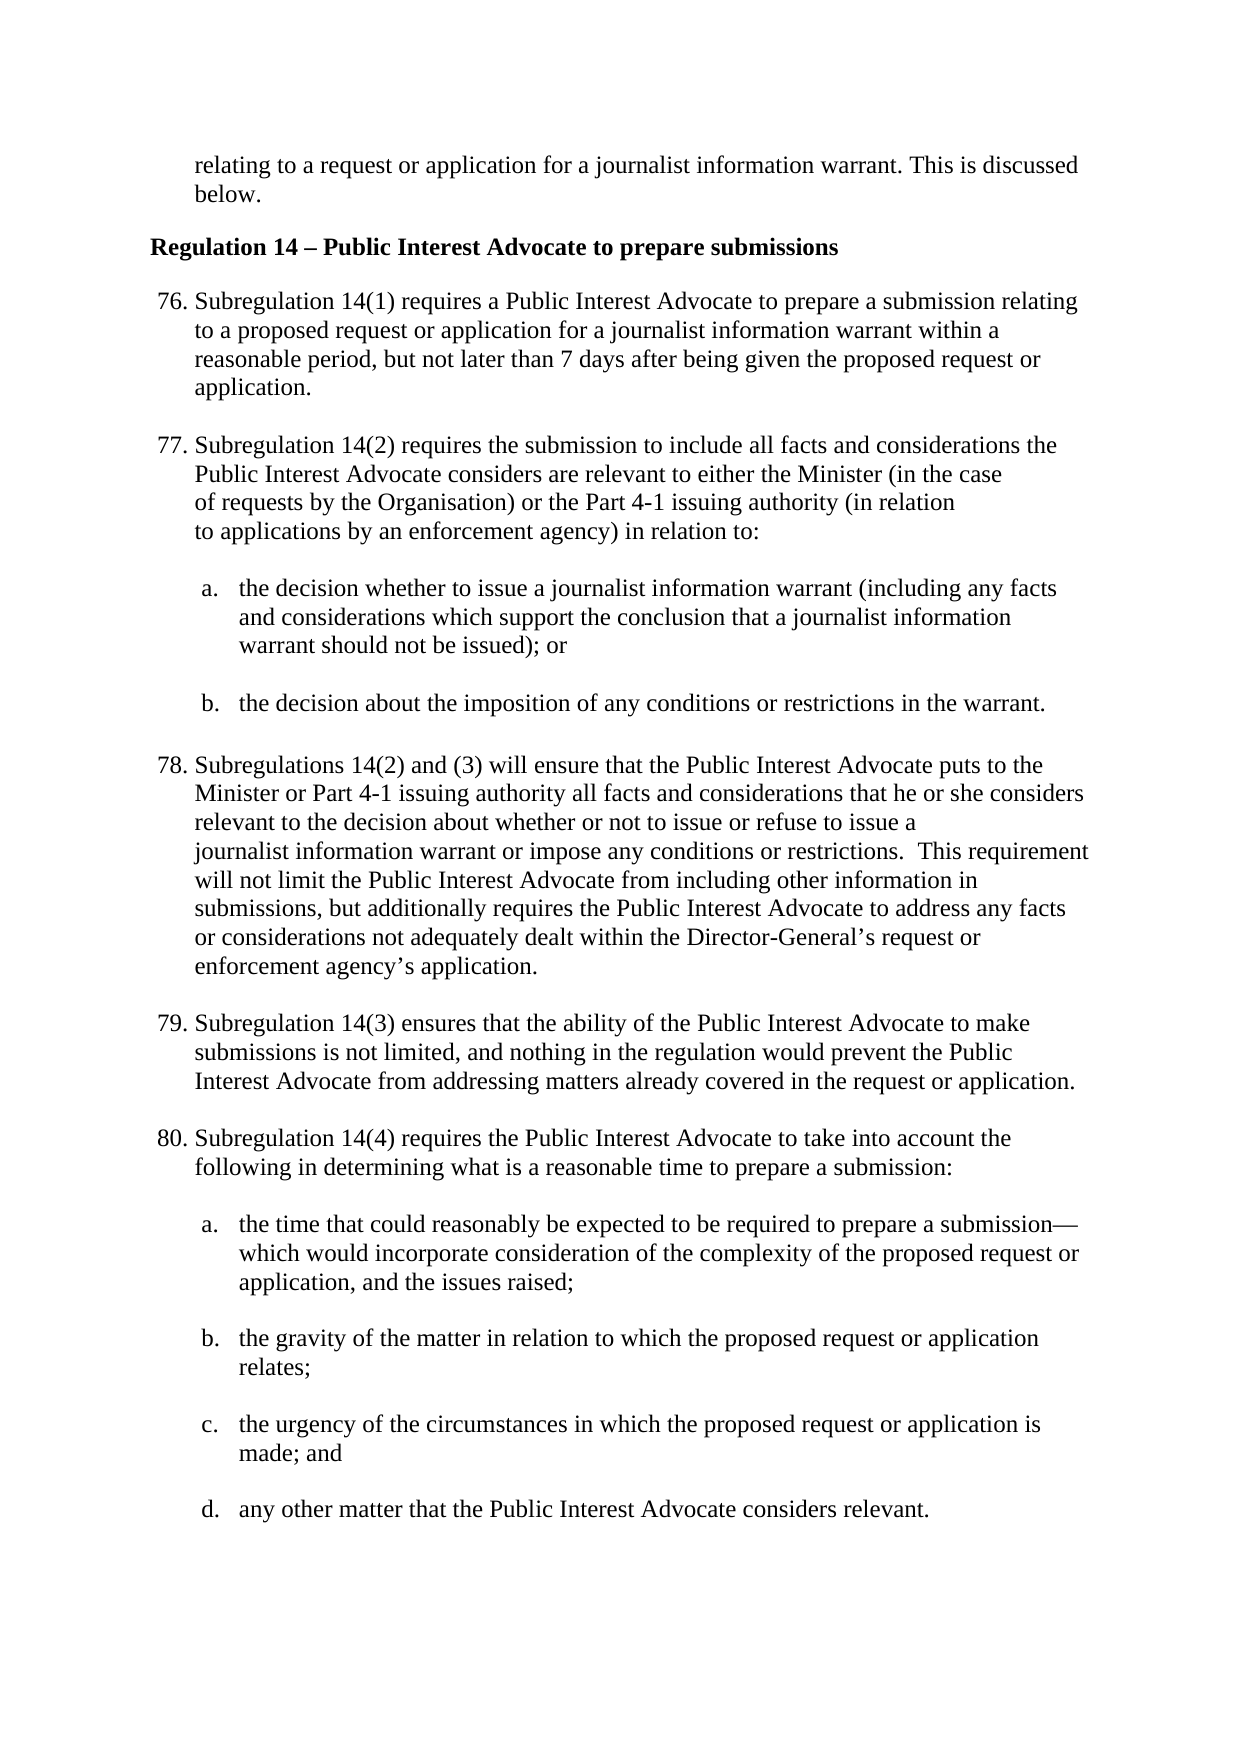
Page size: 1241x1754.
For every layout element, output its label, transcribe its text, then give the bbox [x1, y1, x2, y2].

list Subregulation 14(4) requires the Public Interest Advocate to take into account the following in determining what is a reasonable time to prepare a submission: [157, 1123, 1090, 1180]
list the decision whether to issue a journalist information warrant (including any facts and considerations which support the conclusion that a journalist information warrant should not be issued); or [201, 573, 1090, 659]
list Subregulation 14(1) requires a Public Interest Advocate to prepare a submission relating to a proposed request or application for a journalist information warrant within a reasonable period, but not later than 7 days after being given the proposed request or application. [157, 286, 1090, 401]
list Subregulation 14(2) requires the submission to include all facts and considerations the Public Interest Advocate considers are relevant to either the Minister (in the case of requests by the Organisation) or the Part 4-1 issuing authority (in relation to applications by an enforcement agency) in relation to: [157, 430, 1090, 573]
text Regulation 14 – Public Interest Advocate to prepare submissions [150, 232, 1090, 261]
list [157, 150, 1090, 207]
list Subregulation 14(3) ensures that the ability of the Public Interest Advocate to make submissions is not limited, and nothing in the regulation would prevent the Public Interest Advocate from addressing matters already covered in the request or application. [157, 1008, 1090, 1123]
list the gravity of the matter in relation to which the proposed request or application relates; [201, 1323, 1090, 1409]
list the urgency of the circumstances in which the proposed request or application is made; and [201, 1409, 1090, 1494]
list the decision about the imposition of any conditions or restrictions in the warrant. [201, 688, 1090, 717]
list the time that could reasonably be expected to be required to prepare a submission—which would incorporate consideration of the complexity of the proposed request or application, and the issues raised; [201, 1209, 1090, 1323]
list Subregulations 14(2) and (3) will ensure that the Public Interest Advocate puts to the Minister or Part 4-1 issuing authority all facts and considerations that he or she considers relevant to the decision about whether or not to issue or refuse to issue a journalist information warrant or impose any conditions or restrictions. This requirement will not limit the Public Interest Advocate from including other information in submissions, but additionally requires the Public Interest Advocate to address any facts or considerations not adequately dealt within the Director-General’s request or enforcement agency’s application. [157, 750, 1090, 980]
list any other matter that the Public Interest Advocate considers relevant. [201, 1494, 1090, 1523]
